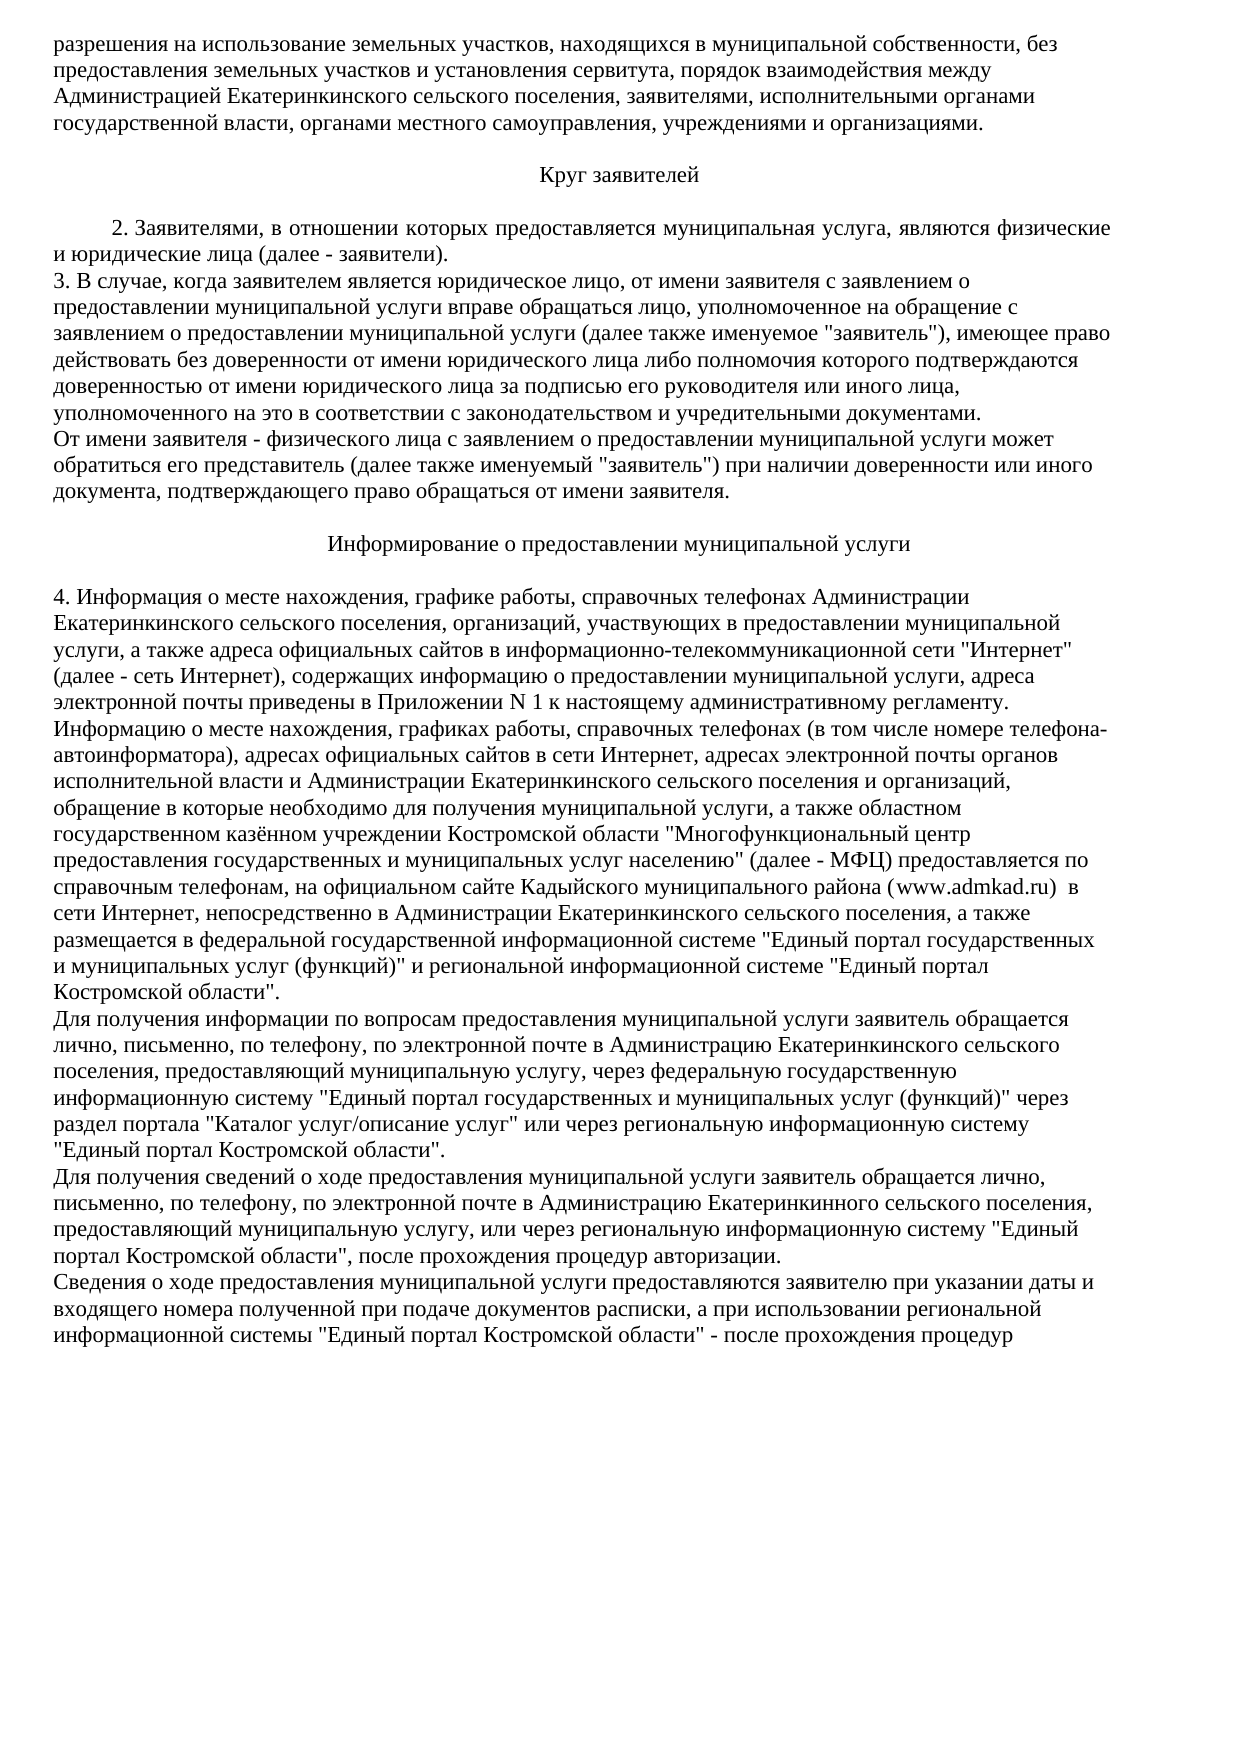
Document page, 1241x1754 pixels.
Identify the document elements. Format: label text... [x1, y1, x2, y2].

text Для получения сведений о ходе предоставления муниципальной услуги заявитель обращается лично, письменно, по телефону, по электронной почте в Администрацию Екатеринкинного сельского поселения, предоставляющий муниципальную услугу, или через региональную информационную систему "Единый портал Костромской области", после прохождения процедур авторизации. [53, 1163, 1113, 1268]
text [53, 1268, 1113, 1347]
text Круг заявителей [53, 161, 1113, 188]
text Информацию о месте нахождения, графиках работы, справочных телефонах (в том числе номере телефона-автоинформатора), адресах официальных сайтов в сети Интернет, адресах электронной почты органов исполнительной власти и Администрации Екатеринкинского сельского поселения и организаций, обращение в которые необходимо для получения муниципальной услуги, а также областном государственном казённом учреждении Костромской области "Многофункциональный центр предоставления государственных и муниципальных услуг населению" (далее - МФЦ) предоставляется по справочным телефонам, на официальном сайте Кадыйского муниципального района (www.admkad.ru) в сети Интернет, непосредственно в Администрации Екатеринкинского сельского поселения, а также размещается в федеральной государственной информационной системе "Единый портал государственных и муниципальных услуг (функций)" и региональной информационной системе "Единый портал Костромской области". [53, 715, 1113, 1005]
text 3. В случае, когда заявителем является юридическое лицо, от имени заявителя с заявлением о предоставлении муниципальной услуги вправе обращаться лицо, уполномоченное на обращение с заявлением о предоставлении муниципальной услуги (далее также именуемое "заявитель"), имеющее право действовать без доверенности от имени юридического лица либо полномочия которого подтверждаются доверенностью от имени юридического лица за подписью его руководителя или иного лица, уполномоченного на это в соответствии с законодательством и учредительными документами. [53, 267, 1113, 425]
text Для получения информации по вопросам предоставления муниципальной услуги заявитель обращается лично, письменно, по телефону, по электронной почте в Администрацию Екатеринкинского сельского поселения, предоставляющий муниципальную услугу, через федеральную государственную информационную систему "Единый портал государственных и муниципальных услуг (функций)" через раздел портала "Каталог услуг/описание услуг" или через региональную информационную систему "Единый портал Костромской области". [53, 1005, 1113, 1163]
text 4. Информация о месте нахождения, графике работы, справочных телефонах Администрации Екатеринкинского сельского поселения, организаций, участвующих в предоставлении муниципальной услуги, а также адреса официальных сайтов в информационно-телекоммуникационной сети "Интернет" (далее - сеть Интернет), содержащих информацию о предоставлении муниципальной услуги, адреса электронной почты приведены в Приложении N 1 к настоящему административному регламенту. [53, 583, 1113, 715]
text От имени заявителя - физического лица с заявлением о предоставлении муниципальной услуги может обратиться его представитель (далее также именуемый "заявитель") при наличии доверенности или иного документа, подтверждающего право обращаться от имени заявителя. [53, 425, 1113, 504]
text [53, 29, 1113, 135]
text Информирование о предоставлении муниципальной услуги [126, 530, 1113, 557]
text 2. Заявителями, в отношении которых предоставляется муниципальная услуга, являются физические и юридические лица (далее - заявители). [53, 214, 1113, 267]
